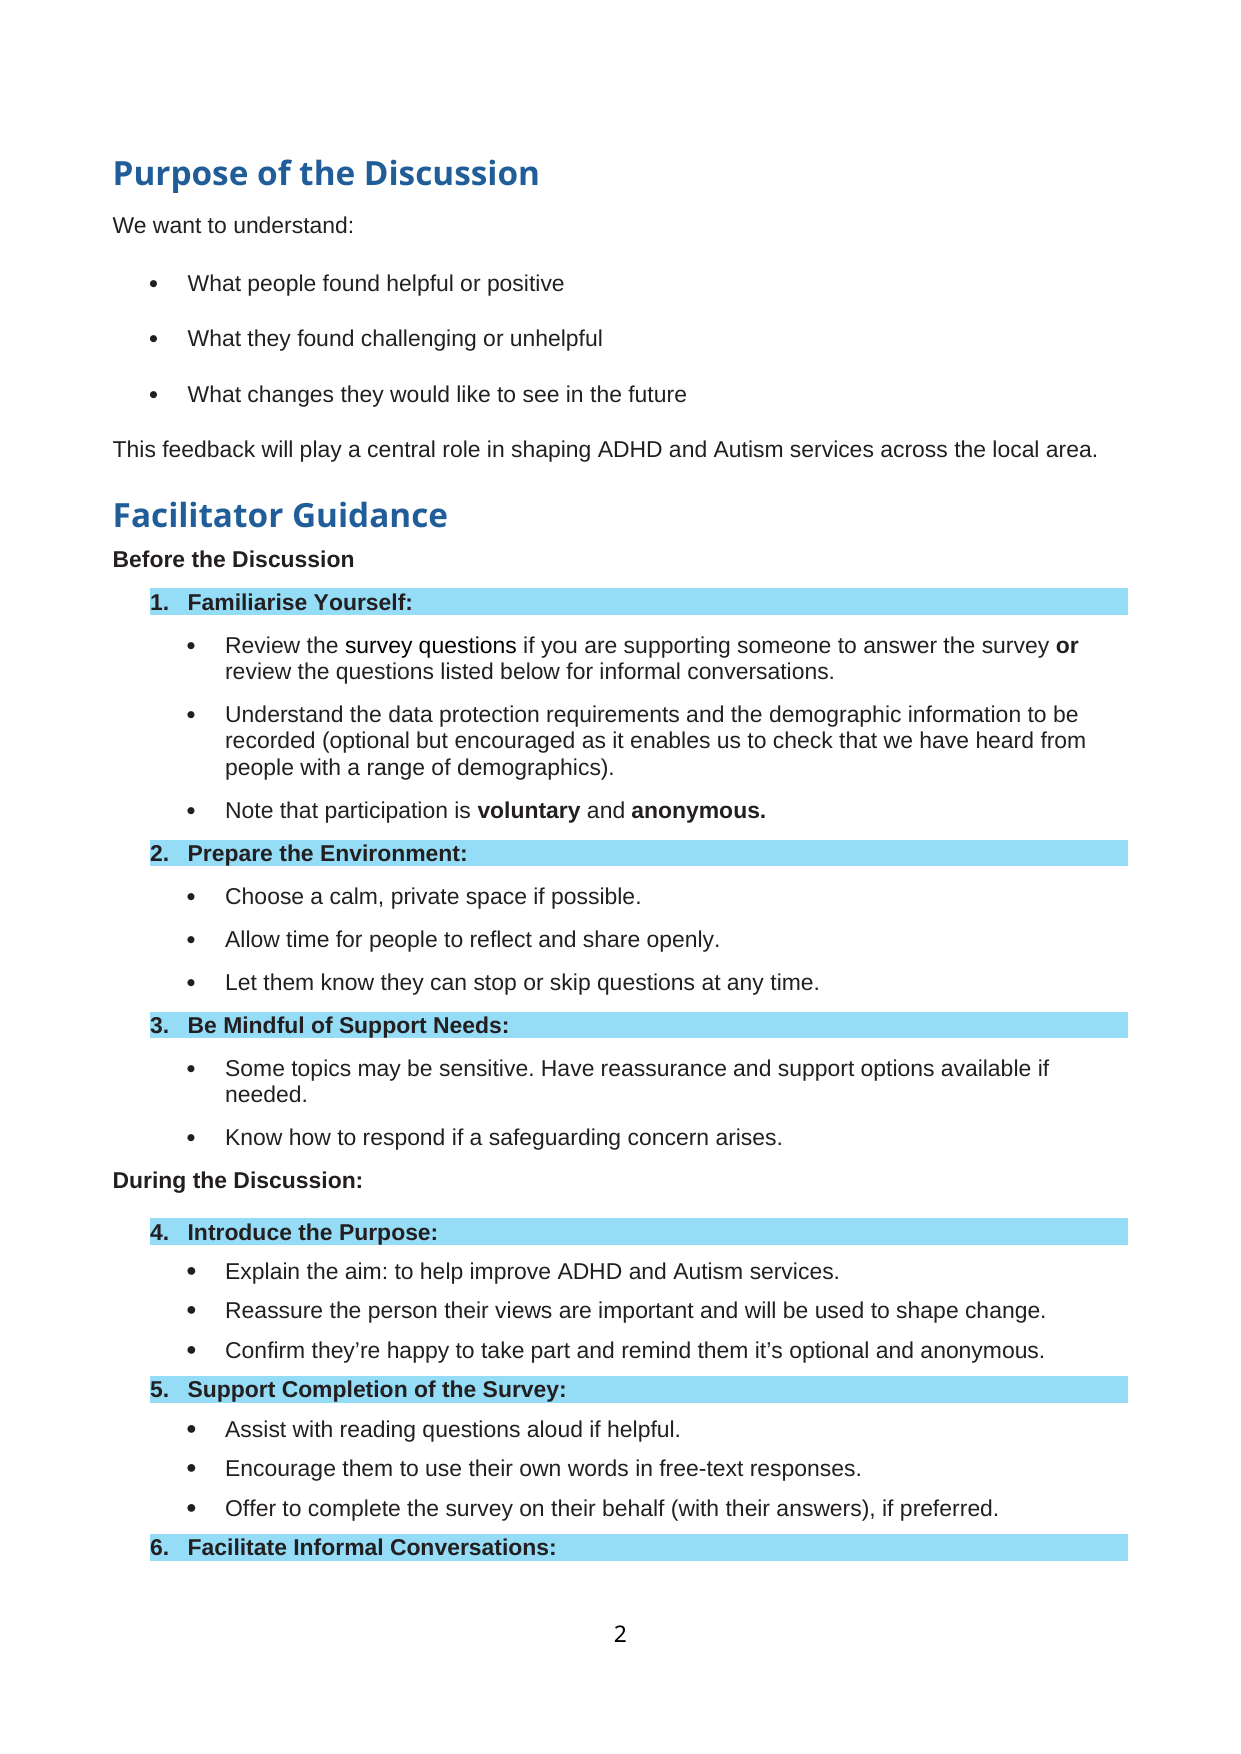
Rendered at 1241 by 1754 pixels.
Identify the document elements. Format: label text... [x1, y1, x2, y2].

list Assist with reading questions aloud if helpful. [187, 1416, 1128, 1442]
subtitle Purpose of the Discussion [112, 150, 1128, 195]
list Facilitate Informal Conversations: [150, 1534, 1128, 1561]
list Offer to complete the survey on their behalf (with their answers), if preferred. [187, 1495, 1128, 1521]
list What they found challenging or unhelpful [150, 325, 1128, 352]
list Understand the data protection requirements and the demographic information to be recorded (optional but encouraged as it enables us to check that we have heard from people with a range of demographics). [187, 701, 1128, 780]
list Allow time for people to reflect and share openly. [187, 926, 1128, 952]
list Reassure the person their views are important and will be used to shape change. [187, 1297, 1128, 1324]
list Choose a calm, private space if possible. [187, 883, 1128, 909]
list Explain the aim: to help improve ADHD and Autism services. [187, 1258, 1128, 1284]
list Confirm they’re happy to take part and remind them it’s optional and anonymous. [187, 1337, 1128, 1363]
list Some topics may be sensitive. Have reassurance and support options available if needed. [187, 1055, 1128, 1107]
list Note that participation is voluntary and anonymous. [187, 797, 1128, 823]
text This feedback will play a central role in shaping ADHD and Autism services across the local area. [112, 436, 1128, 463]
list Encourage them to use their own words in free-text responses. [187, 1455, 1128, 1482]
subtitle Facilitator Guidance [112, 492, 1128, 537]
list What changes they would like to see in the future [150, 381, 1128, 407]
subtitle We want to understand: [112, 212, 1128, 238]
list Know how to respond if a safeguarding concern arises. [187, 1124, 1128, 1151]
list Familiarise Yourself: [150, 588, 1128, 615]
list Let them know they can stop or skip questions at any time. [187, 969, 1128, 995]
text During the Discussion: [112, 1167, 1128, 1193]
list What people found helpful or positive [150, 270, 1128, 296]
list Be Mindful of Support Needs: [150, 1012, 1128, 1038]
list Prepare the Environment: [150, 840, 1128, 866]
list Support Completion of the Survey: [150, 1376, 1128, 1403]
list Review the survey questions if you are supporting someone to answer the survey or review the questions listed below for informal conversations. [187, 632, 1128, 684]
text Before the Discussion [112, 546, 1128, 572]
list Introduce the Purpose: [150, 1218, 1128, 1245]
